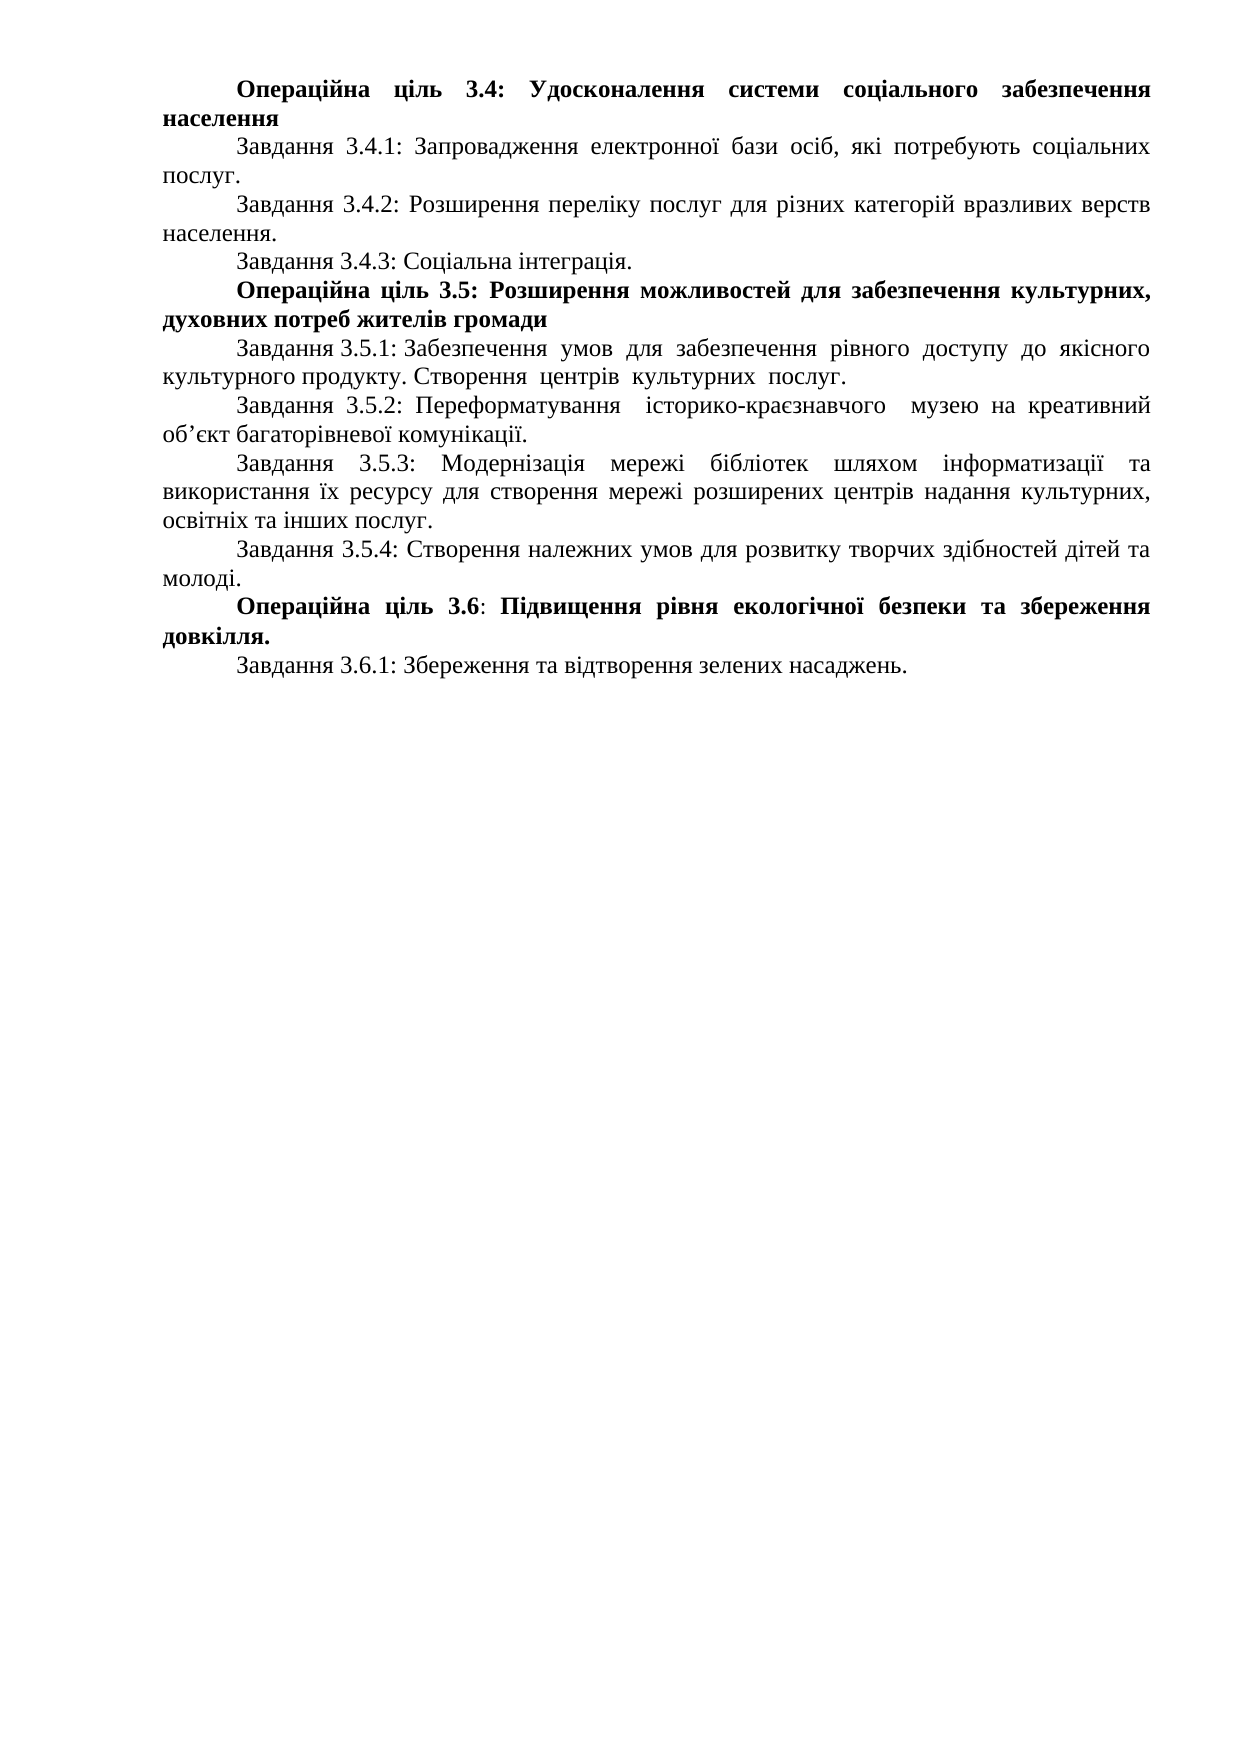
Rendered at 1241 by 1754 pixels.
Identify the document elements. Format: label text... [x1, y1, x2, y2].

text Операційна ціль 3.6: Підвищення рівня екологічної безпеки та збереження довкілля. [162, 591, 1152, 650]
text Завдання 3.4.1: Запровадження електронної бази осіб, які потребують соціальних послуг. [162, 131, 1152, 189]
text Завдання 3.4.2: Розширення переліку послуг для різних категорій вразливих верств населення. [162, 189, 1152, 246]
text Завдання 3.5.2: Переформатування історико-краєзнавчого музею на креативний об’єкт багаторівневої комунікації. [162, 390, 1152, 448]
text Операційна ціль 3.4: Удосконалення системи соціального забезпечення населення [162, 74, 1152, 131]
text Завдання 3.4.3: Соціальна інтеграція. [162, 246, 1152, 275]
text Операційна ціль 3.5: Розширення можливостей для забезпечення культурних, духовних потреб жителів громади [162, 275, 1152, 333]
text Завдання 3.5.1: Забезпечення умов для забезпечення рівного доступу до якісного культурного продукту. Створення центрів культурних послуг. [162, 333, 1152, 390]
text Завдання 3.5.3: Модернізація мережі бібліотек шляхом інформатизації та використання їх ресурсу для створення мережі розширених центрів надання культурних, освітніх та інших послуг. [162, 448, 1152, 534]
text Завдання 3.6.1: Збереження та відтворення зелених насаджень. [162, 650, 1152, 678]
text Завдання 3.5.4: Створення належних умов для розвитку творчих здібностей дітей та молоді. [162, 534, 1152, 591]
